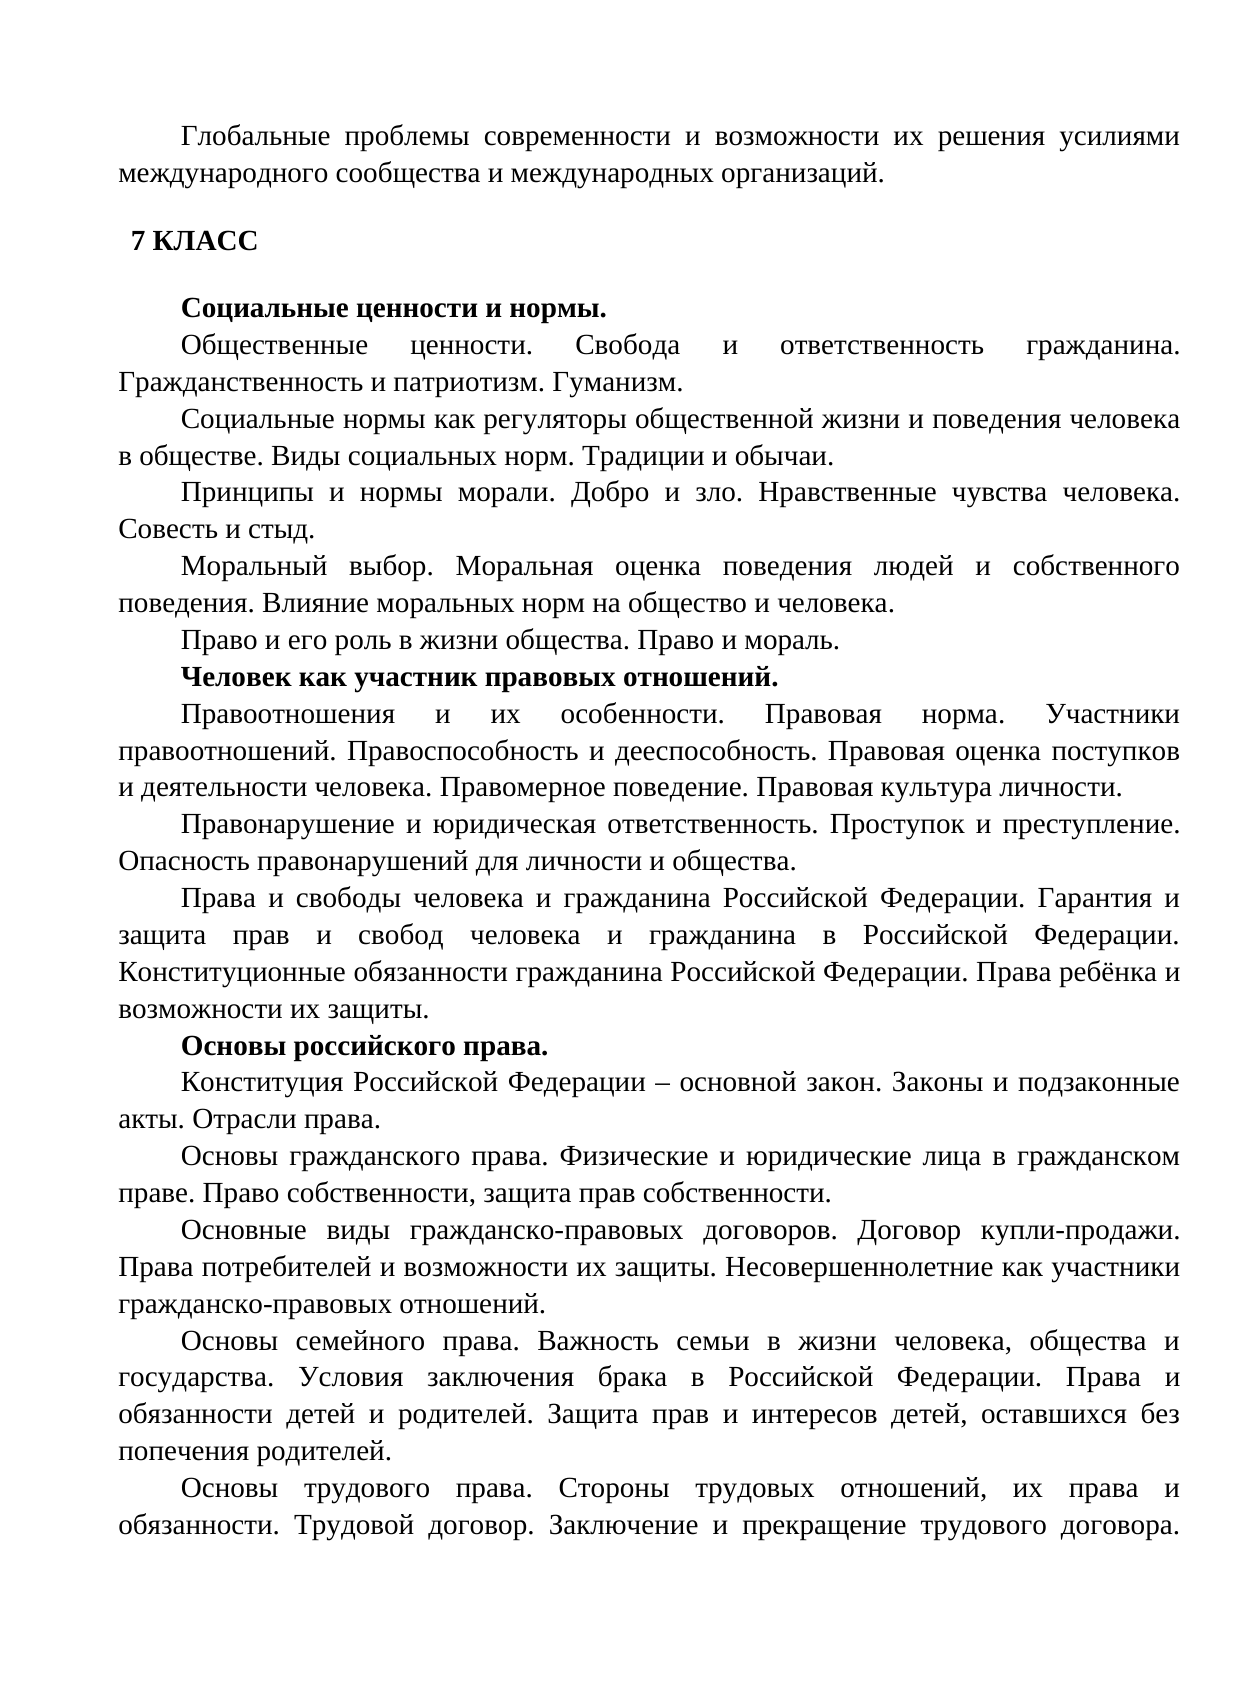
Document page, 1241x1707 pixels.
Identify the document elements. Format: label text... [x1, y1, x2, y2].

text Основные виды гражданско-правовых договоров. Договор купли-продажи. Права потребителей и возможности их защиты. Несовершеннолетние как участники гражданско-правовых отношений. [118, 1212, 1181, 1319]
text Право и его роль в жизни общества. Право и мораль. [118, 622, 1181, 656]
text Моральный выбор. Моральная оценка поведения людей и собственного поведения. Влияние моральных норм на общество и человека. [118, 548, 1181, 619]
text Общественные ценности. Свобода и ответственность гражданина. Гражданственность и патриотизм. Гуманизм. [118, 327, 1181, 397]
text Основы семейного права. Важность семьи в жизни человека, общества и государства. Условия заключения брака в Российской Федерации. Права и обязанности детей и родителей. Защита прав и интересов детей, оставшихся без попечения родителей. [118, 1323, 1181, 1467]
text 7 КЛАСС [131, 223, 1181, 256]
text Права и свободы человека и гражданина Российской Федерации. Гарантия и защита прав и свобод человека и гражданина в Российской Федерации. Конституционные обязанности гражданина Российской Федерации. Права ребёнка и возможности их защиты. [118, 880, 1181, 1024]
text Принципы и нормы морали. Добро и зло. Нравственные чувства человека. Совесть и стыд. [118, 474, 1181, 545]
text Правонарушение и юридическая ответственность. Проступок и преступление. Опасность правонарушений для личности и общества. [118, 806, 1181, 877]
text Глобальные проблемы современности и возможности их решения усилиями международного сообщества и международных организаций. [118, 118, 1181, 188]
text Правоотношения и их особенности. Правовая норма. Участники правоотношений. Правоспособность и дееспособность. Правовая оценка поступков и деятельности человека. Правомерное поведение. Правовая культура личности. [118, 696, 1181, 803]
text Конституция Российской Федерации – основной закон. Законы и подзаконные акты. Отрасли права. [118, 1064, 1181, 1135]
text Основы гражданского права. Физические и юридические лица в гражданском праве. Право собственности, защита прав собственности. [118, 1138, 1181, 1209]
text Социальные ценности и нормы. [118, 290, 1181, 324]
text Социальные нормы как регуляторы общественной жизни и поведения человека в обществе. Виды социальных норм. Традиции и обычаи. [118, 401, 1181, 471]
text Основы российского права. [118, 1028, 1181, 1061]
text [118, 1470, 1181, 1541]
text Человек как участник правовых отношений. [118, 659, 1181, 692]
